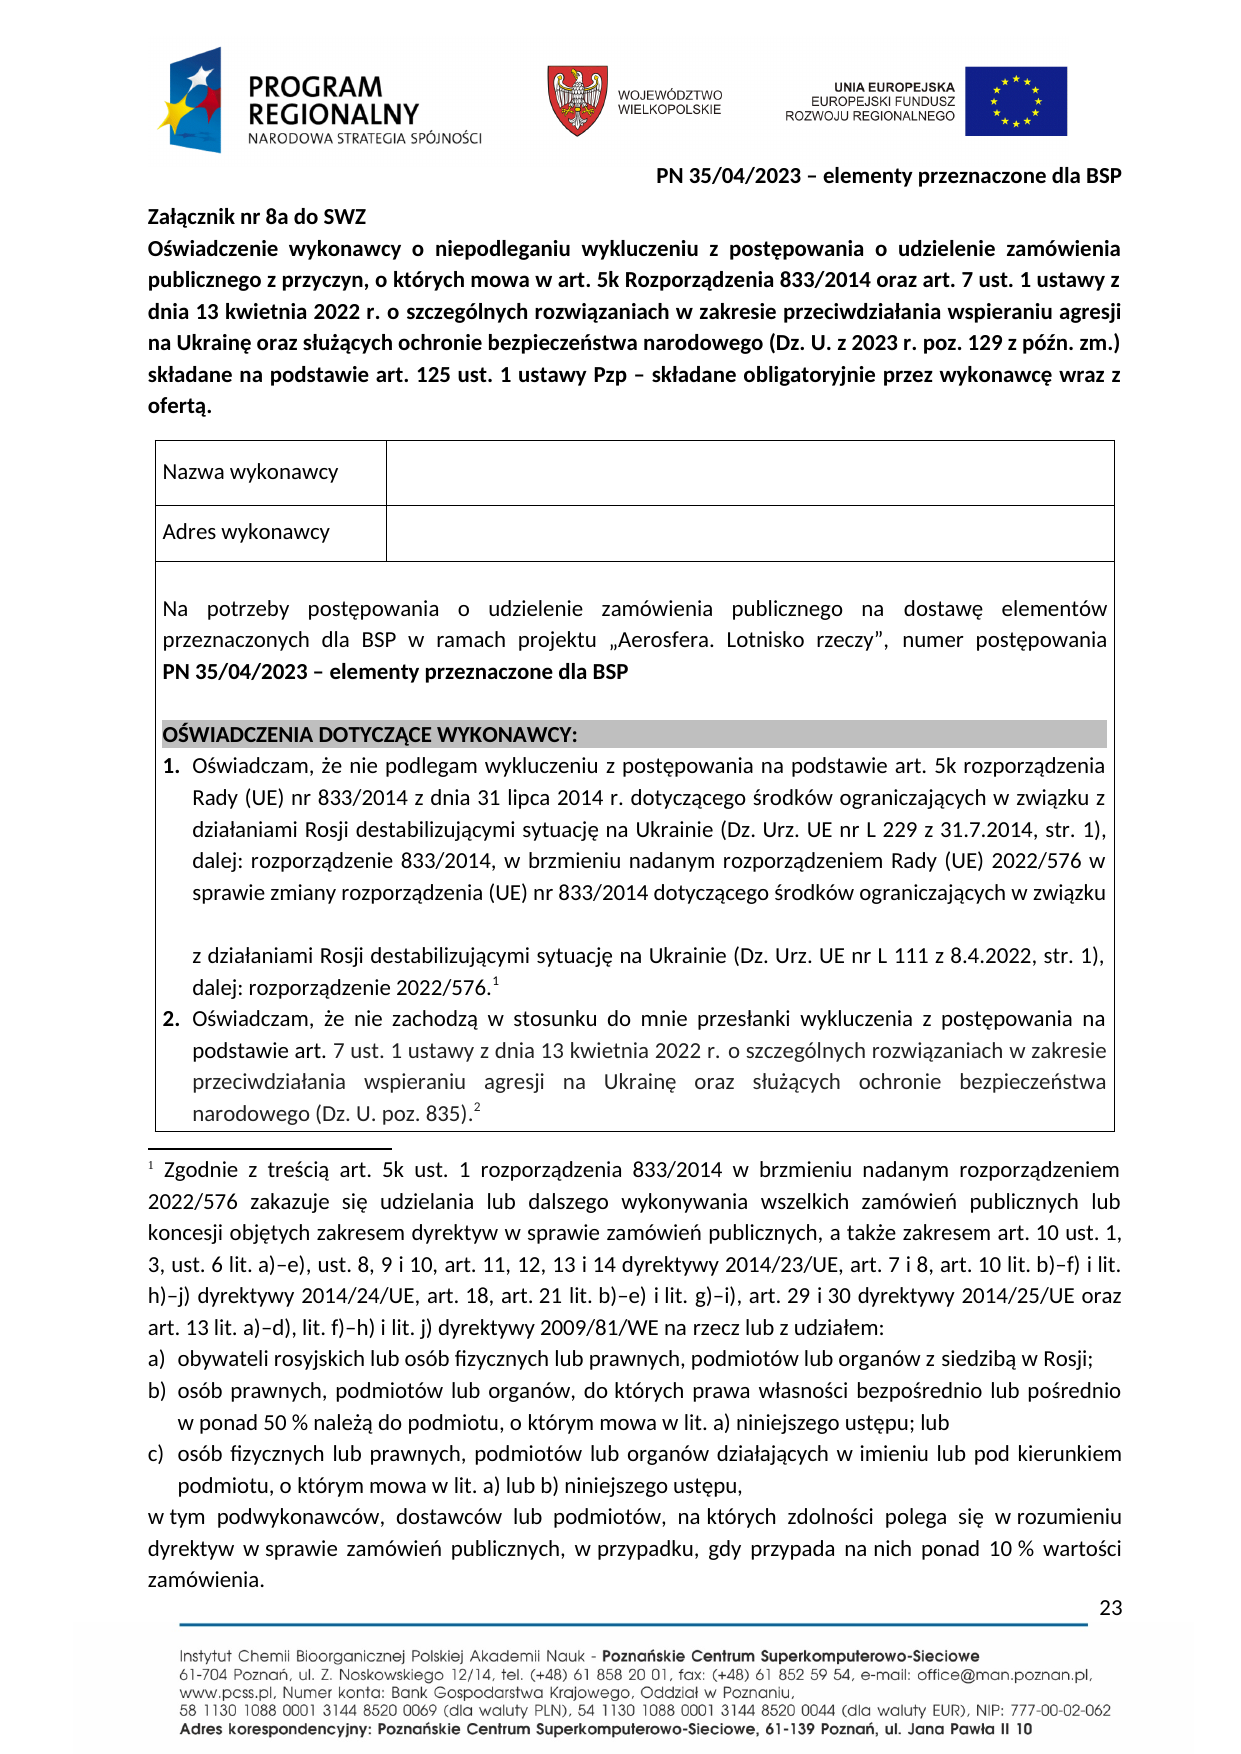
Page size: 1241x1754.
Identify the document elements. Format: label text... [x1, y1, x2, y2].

text Załącznik nr 8a do SWZ [148, 202, 1122, 230]
picture [147, 36, 1069, 167]
table_header Nazwa wykonawcy [156, 441, 386, 504]
table_cell [387, 506, 1114, 561]
table_cell Adres wykonawcy [156, 506, 386, 561]
table_header [387, 441, 1114, 504]
table_cell Na potrzeby postępowania o udzielenie zamówienia publicznego na dostawę elementów przeznaczonych dla BSP w ramach projektu „Aerosfera. Lotnisko rzeczy”, numer postępowania PN 35/04/2023 – elementy przeznaczone dla BSP OŚWIADCZENIA DOTYCZĄCE WYKONAWCY: Oświadczam, że nie podlegam wykluczeniu z postępowania na podstawie art. 5k rozporządzenia Rady (UE) nr 833/2014 z dnia 31 lipca 2014 r. dotyczącego środków ograniczających w związku z działaniami Rosji destabilizującymi sytuację na Ukrainie (Dz. Urz. UE nr L 229 z 31.7.2014, str. 1), dalej: rozporządzenie 833/2014, w brzmieniu nadanym rozporządzeniem Rady (UE) 2022/576 w sprawie zmiany rozporządzenia (UE) nr 833/2014 dotyczącego środków ograniczających w związku z działaniami Rosji destabilizującymi sytuację na Ukrainie (Dz. Urz. UE nr L 111 z 8.4.2022, str. 1), dalej: rozporządzenie 2022/576. Oświadczam, że nie zachodzą w stosunku do mnie przesłanki wykluczenia z postępowania na podstawie art. 7 ust. 1 ustawy z dnia 13 kwietnia 2022 r. o szczególnych rozwiązaniach w zakresie przeciwdziałania wspieraniu agresji na Ukrainę oraz służących ochronie bezpieczeństwa narodowego (Dz. U. poz. 835). INFORMACJA DOTYCZĄCA POLEGANIA NA ZDOLNOŚCIACH LUB SYTUACJI PODMIOTU UDOSTĘPNIAJĄCEGO ZASOBY W ZAKRESIE ODPOWIADAJĄCYM PONAD 10% WARTOŚCI ZAMÓWIENIA: [UWAGA: wypełnić tylko w przypadku podmiotu udostępniającego zasoby, na którego zdolnościach lub sytuacji wykonawca polega w zakresie odpowiadającym ponad 10% wartości zamówienia. W przypadku więcej niż jednego podmiotu udostępniającego zasoby, na którego zdolnościach lub sytuacji wykonawca polega w zakresie odpowiadającym ponad 10% wartości zamówienia, należy zastosować tyle razy, ile jest to konieczne.] Oświadczam, że w celu wykazania spełniania warunków udziału w postępowaniu, określonych przez zamawiającego w pkt I.5. SWZ, polegam na zdolnościach lub sytuacji następującego podmiotu udostępniającego zasoby: ………………………………………………………………………...……………………………………… (podać pełną nazwę/firmę, adres, a także w zależności od podmiotu: NIP/PESEL, KRS/CEiDG), w następującym zakresie: …………………………………………………………………………… (określić odpowiedni zakres udostępnianych zasobów dla wskazanego podmiotu), co odpowiada ponad 10% wartości przedmiotowego zamówienia. OŚWIADCZENIE DOTYCZĄCE PODWYKONAWCY, NA KTÓREGO PRZYPADA PONAD 10% WARTOŚCI ZAMÓWIENIA: [UWAGA: wypełnić tylko w przypadku podwykonawcy (niebędącego podmiotem udostępniającym zasoby), na którego przypada ponad 10% wartości zamówienia. W przypadku więcej niż jednego podwykonawcy, na którego zdolnościach lub sytuacji wykonawca nie polega, a na którego przypada ponad 10% wartości zamówienia, należy zastosować tyle razy, ile jest to konieczne.] Oświadczam, że w stosunku do następującego podmiotu, będącego podwykonawcą, na którego przypada ponad 10% wartości zamówienia: ………………………………………………………………………………… (podać pełną nazwę/firmę, adres, a także w zależności od podmiotu: NIP/PESEL, KRS/CEiDG), nie zachodzą podstawy wykluczenia z postępowania o udzielenie zamówienia przewidziane w art. 5k rozporządzenia 833/2014 w brzmieniu nadanym rozporządzeniem 2022/576. OŚWIADCZENIE DOTYCZĄCE DOSTAWCY, NA KTÓREGO PRZYPADA PONAD 10% WARTOŚCI ZAMÓWIENIA: [UWAGA: wypełnić tylko w przypadku dostawcy, na którego przypada ponad 10% wartości zamówienia. W przypadku więcej niż jednego dostawcy, na którego przypada ponad 10% wartości zamówienia, należy zastosować tyle razy, ile jest to konieczne.] Oświadczam, że w stosunku do następującego podmiotu, będącego dostawcą, na którego przypada ponad 10% wartości zamówienia: …………………………………………………………………………………………………… (podać pełną nazwę/firmę, adres, a także w zależności od podmiotu: NIP/PESEL, KRS/CEiDG), nie zachodzą podstawy wykluczenia z postępowania o udzielenie zamówienia przewidziane w art. 5k rozporządzenia 833/2014 w brzmieniu nadanym rozporządzeniem 2022/576. OŚWIADCZENIE DOTYCZĄCE PODANYCH INFORMACJI: Oświadczam, że wszystkie informacje podane w powyższych oświadczeniach są aktualne i zgodne z prawdą oraz zostały przedstawione z pełną świadomością konsekwencji wprowadzenia zamawiającego w błąd przy przedstawianiu informacji. INFORMACJA DOTYCZĄCA DOSTĘPU DO PODMIOTOWYCH ŚRODKÓW DOWODOWYCH: Wskazuję następujące podmiotowe środki dowodowe, które można uzyskać za pomocą bezpłatnych i ogólnodostępnych baz danych, oraz dane umożliwiające dostęp do tych środków: 1) ...................................................................................................................................................... (wskazać podmiotowy środek dowodowy, adres internetowy, wydający urząd lub organ, dokładne dane referencyjne dokumentacji) 2) ....................................................................................................................................................... (wskazać podmiotowy środek dowodowy, adres internetowy, wydający urząd lub organ, dokładne dane referencyjne dokumentacji) [156, 562, 1114, 1131]
picture [72, 1622, 1195, 1754]
text Oświadczenie wykonawcy o niepodleganiu wykluczeniu z postępowania o udzielenie zamówienia publicznego z przyczyn, o których mowa w art. 5k Rozporządzenia 833/2014 oraz art. 7 ust. 1 ustawy z dnia 13 kwietnia 2022 r. o szczególnych rozwiązaniach w zakresie przeciwdziałania wspieraniu agresji na Ukrainę oraz służących ochronie bezpieczeństwa narodowego (Dz. U. z 2023 r. poz. 129 z późn. zm.) składane na podstawie art. 125 ust. 1 ustawy Pzp – składane obligatoryjnie przez wykonawcę wraz z ofertą. [148, 234, 1122, 419]
